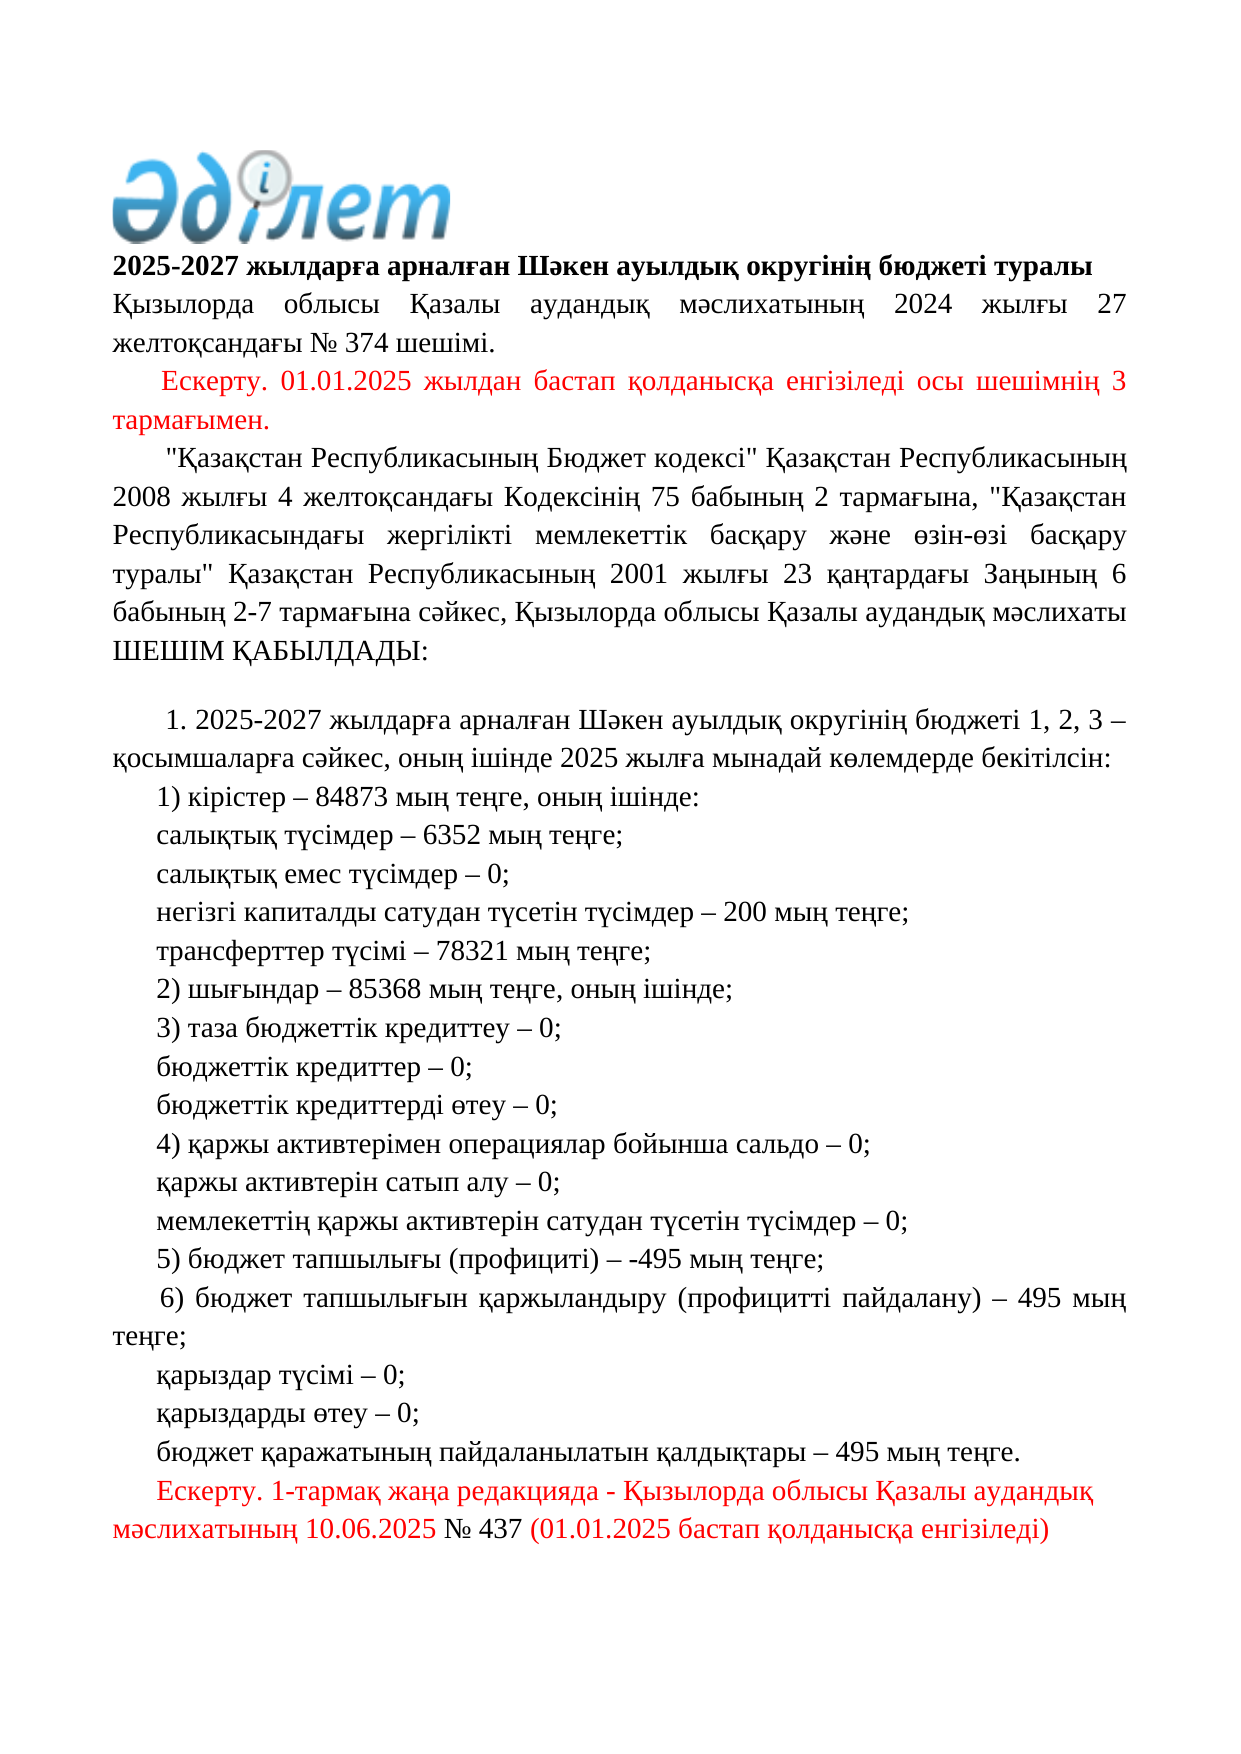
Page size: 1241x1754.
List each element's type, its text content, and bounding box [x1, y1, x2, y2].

text 6) бюджет тапшылығын қаржыландыру (профицитті пайдалану) – 495 мың теңге; [112, 1280, 1128, 1352]
text Ескерту. 01.01.2025 жылдан бастап қолданысқа енгізіледі осы шешімнің 3 тармағымен. [112, 363, 1128, 435]
text 4) қаржы активтерімен операциялар бойынша сальдо – 0; [112, 1126, 1128, 1159]
text Қызылорда облысы Қазалы аудандық мәслихатының 2024 жылғы 27 желтоқсандағы № 374 шешiмi. [112, 286, 1128, 358]
text 1. 2025-2027 жылдарға арналған Шәкен ауылдық округінің бюджеті 1, 2, 3 – қосымшаларға сәйкес, оның ішінде 2025 жылға мынадай көлемдерде бекітілсін: [112, 702, 1128, 774]
text 2025-2027 жылдарға арналған Шәкен ауылдық округінің бюджеті туралы [112, 248, 1128, 281]
text мемлекеттің қаржы активтерін сатудан түсетін түсімдер – 0; [112, 1203, 1128, 1236]
text "Қазақстан Республикасының Бюджет кодексі" Қазақстан Республикасының 2008 жылғы 4 желтоқсандағы Кодексінің 75 бабының 2 тармағына, "Қазақстан Республикасындағы жергілікті мемлекеттік басқару және өзін-өзі басқару туралы" Қазақстан Республикасының 2001 жылғы 23 қаңтардағы Заңының 6 бабының 2-7 тармағына сәйкес, Қызылорда облысы Қазалы аудандық мәслихаты ШЕШІМ ҚАБЫЛДАДЫ: [112, 440, 1128, 667]
text салықтық түсімдер – 6352 мың теңге; [112, 817, 1128, 851]
text қарыздарды өтеу – 0; [112, 1396, 1128, 1429]
text бюджеттік кредиттерді өтеу – 0; [112, 1087, 1128, 1121]
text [112, 1473, 1128, 1545]
text қаржы активтерін сатып алу – 0; [112, 1164, 1128, 1198]
text 1) кірістер – 84873 мың теңге, оның ішінде: [112, 779, 1128, 812]
text 3) таза бюджеттік кредиттеу – 0; [112, 1010, 1128, 1044]
text бюджет қаражатының пайдаланылатын қалдықтары – 495 мың теңге. [112, 1434, 1128, 1468]
picture [112, 150, 451, 244]
text қарыздар түсімі – 0; [112, 1357, 1128, 1391]
text трансферттер түсімі – 78321 мың теңге; [112, 933, 1128, 967]
text салықтық емес түсімдер – 0; [112, 856, 1128, 889]
text 2) шығындар – 85368 мың теңге, оның ішінде; [112, 972, 1128, 1005]
text негізгі капиталды сатудан түсетін түсімдер – 200 мың теңге; [112, 894, 1128, 928]
text 5) бюджет тапшылығы (профициті) – -495 мың теңге; [112, 1241, 1128, 1275]
text бюджеттік кредиттер – 0; [112, 1049, 1128, 1082]
